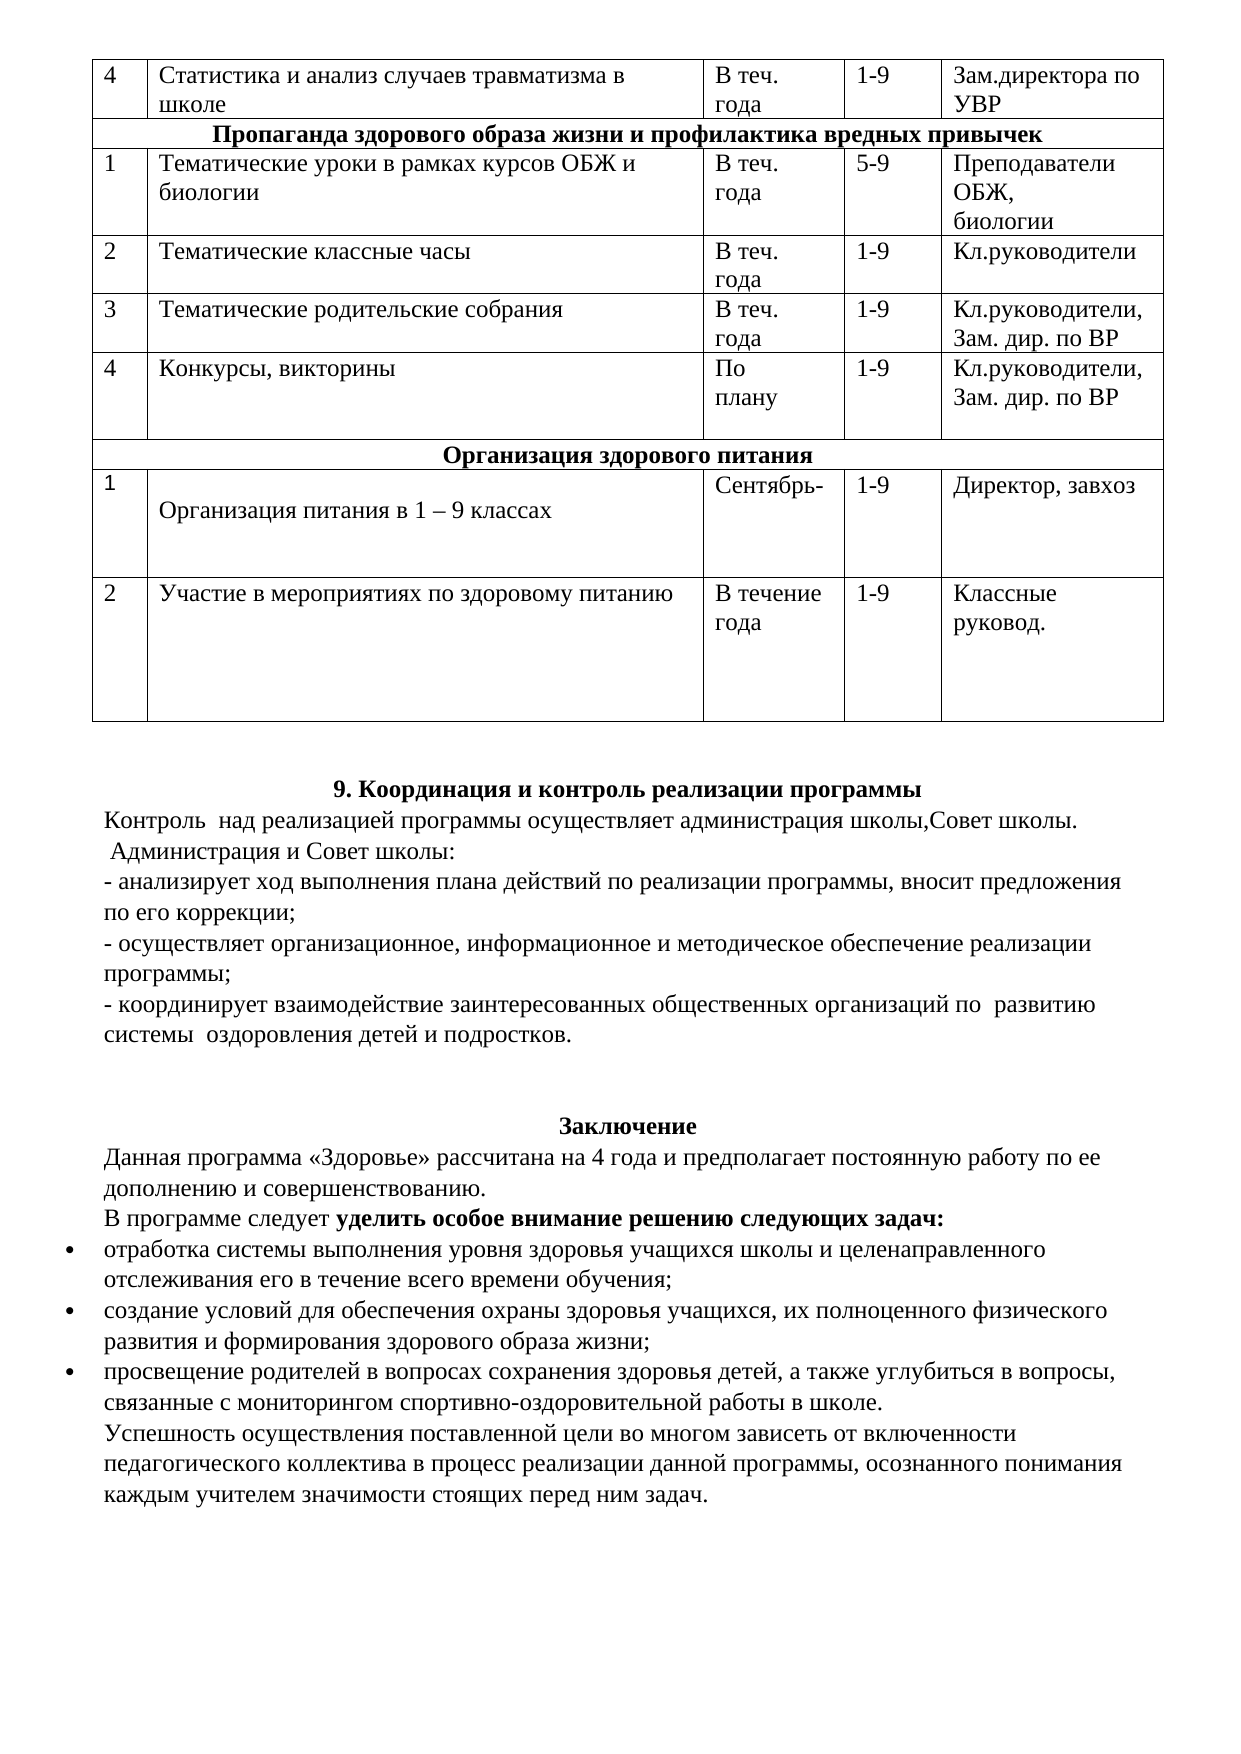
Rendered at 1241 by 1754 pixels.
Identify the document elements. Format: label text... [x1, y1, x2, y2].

text - координирует взаимодействие заинтересованных общественных организаций по развитию системы оздоровления детей и подростков. [103, 987, 1152, 1048]
list просвещение родителей в вопросах сохранения здоровья детей, а также углубиться в вопросы, связанные с мониторингом спортивно-оздоровительной работы в школе. [66, 1354, 1152, 1416]
text В программе следует уделить особое внимание решению следующих задач: [103, 1201, 1152, 1232]
text Заключение [103, 1109, 1152, 1140]
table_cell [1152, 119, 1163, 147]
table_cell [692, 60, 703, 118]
list отработка системы выполнения уровня здоровья учащихся школы и целенаправленного отслеживания его в течение всего времени обучения; [66, 1232, 1152, 1293]
table_cell Сентябрь- [704, 470, 844, 577]
table_cell Классные руковод. [942, 578, 1163, 721]
text Администрация и Совет школы: [103, 834, 1152, 864]
list создание условий для обеспечения охраны здоровья учащихся, их полноценного физического развития и формирования здорового образа жизни; [66, 1293, 1152, 1354]
table_cell Тематические уроки в рамках курсов ОБЖ и биологии [148, 149, 703, 235]
table_cell 4 [93, 60, 147, 118]
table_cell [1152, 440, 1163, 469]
text - анализирует ход выполнения плана действий по реализации программы, вносит предложения по его коррекции; [103, 864, 1152, 926]
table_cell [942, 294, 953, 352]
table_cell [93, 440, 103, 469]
table_cell 1 [93, 470, 147, 577]
table_cell 2 [93, 578, 147, 721]
text Данная программа «Здоровье» рассчитана на 4 года и предполагает постоянную работу по ее дополнению и совершенствованию. [103, 1140, 1152, 1201]
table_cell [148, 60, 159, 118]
table_cell 2 [93, 236, 147, 293]
text - осуществляет организационное, информационное и методическое обеспечение реализации программы; [103, 926, 1152, 987]
table_cell 1-9 [845, 470, 941, 577]
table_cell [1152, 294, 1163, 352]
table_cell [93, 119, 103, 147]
table_cell В течение года [704, 578, 844, 721]
table_cell Директор, завхоз [942, 470, 1163, 577]
text Успешность осуществления поставленной цели во многом зависеть от включенности педагогического коллектива в процесс реализации данной программы, осознанного понимания каждым учителем значимости стоящих перед ним задач. [103, 1416, 1152, 1508]
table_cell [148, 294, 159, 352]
table_cell 1 [93, 149, 147, 235]
table_cell 4 [93, 353, 147, 439]
text Контроль над реализацией программы осуществляет администрация школы,Совет школы. [103, 803, 1152, 834]
table_cell Участие в мероприятиях по здоровому питанию [148, 578, 703, 721]
table_cell 1-9 [845, 353, 941, 439]
table_cell Кл.руководители, Зам. дир. по ВР [942, 353, 1163, 439]
table_cell 3 [93, 294, 147, 352]
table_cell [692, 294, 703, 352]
text 9. Координация и контроль реализации программы [103, 773, 1152, 803]
table_cell Конкурсы, викторины [148, 353, 703, 439]
table_cell В теч. года [704, 149, 844, 235]
table_cell 5-9 [845, 149, 941, 235]
table_cell Организация питания в 1 – 9 классах [148, 470, 703, 577]
table_cell 1-9 [845, 578, 941, 721]
